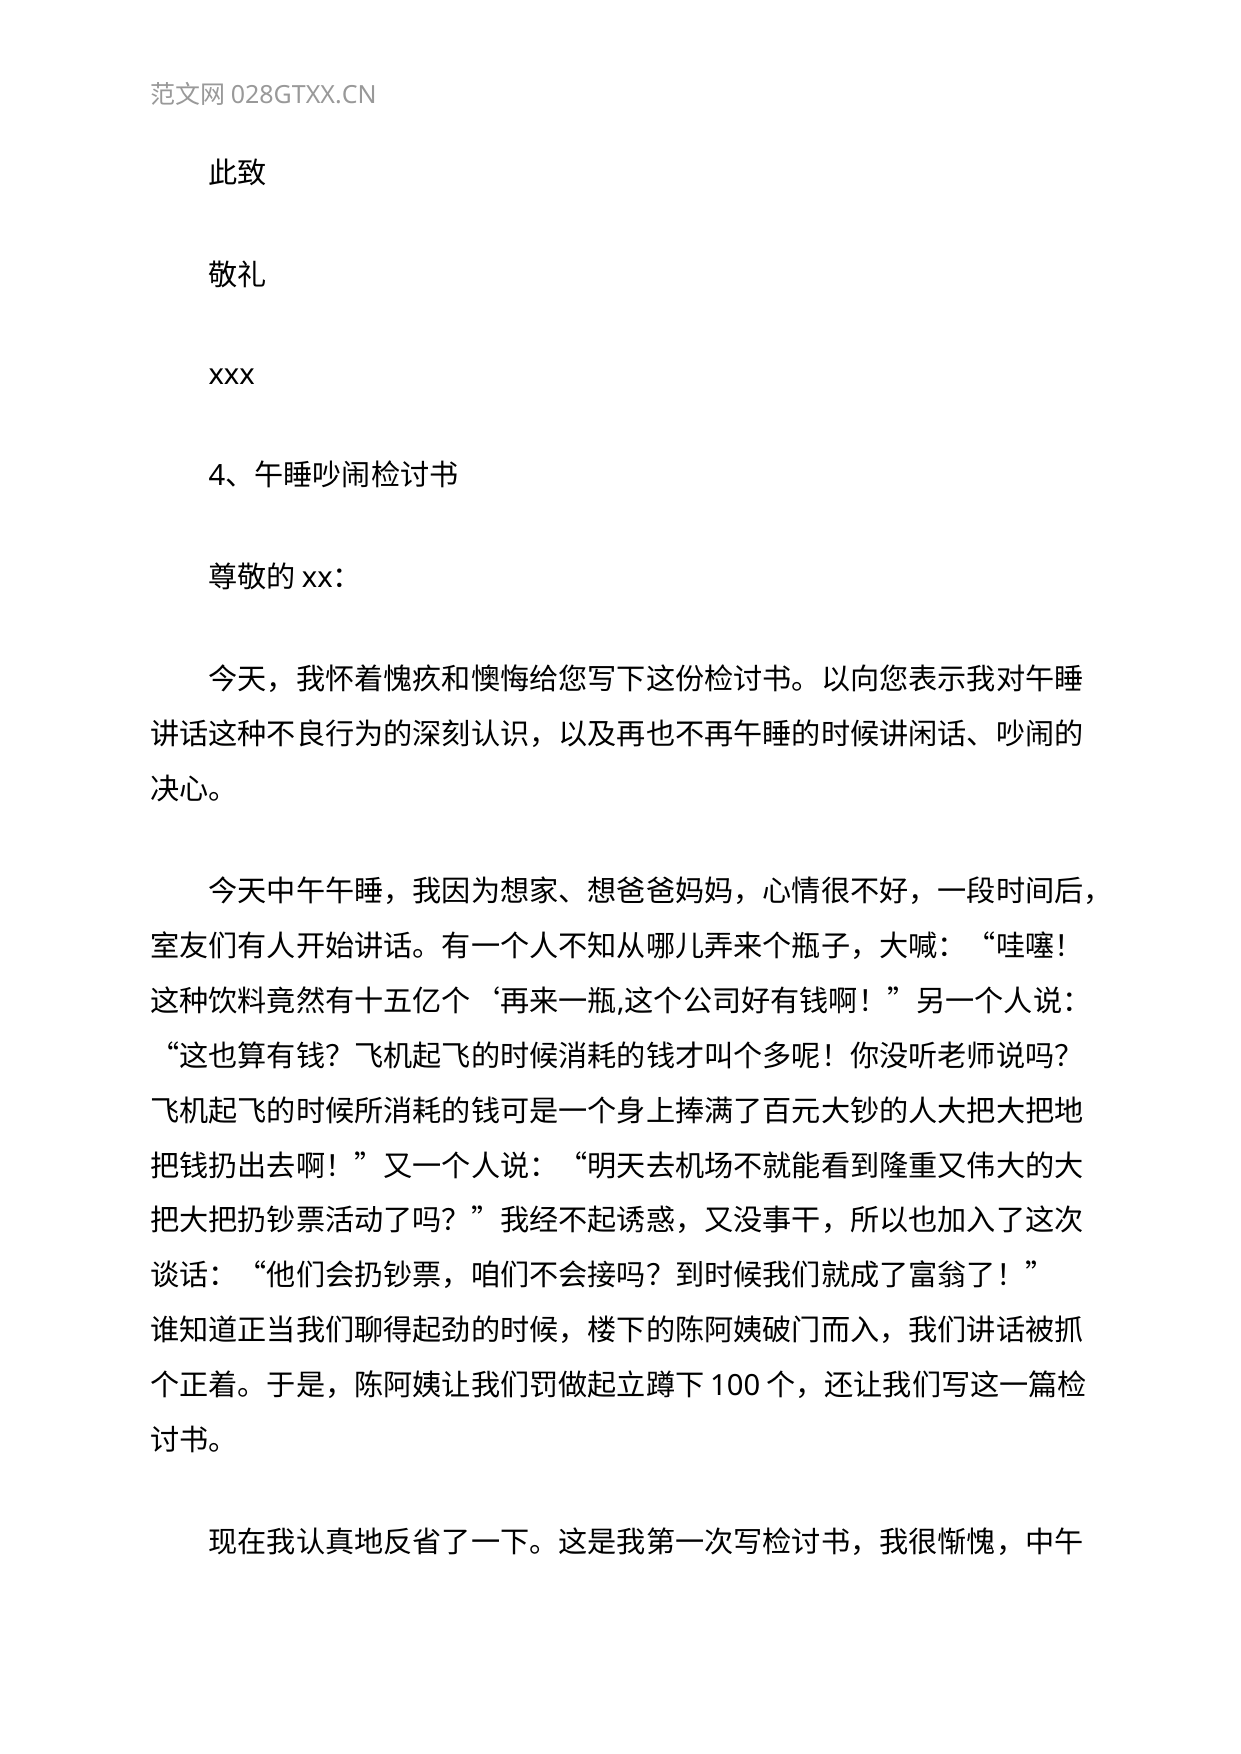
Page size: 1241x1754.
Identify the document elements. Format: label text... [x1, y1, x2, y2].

text 4、午睡吵闹检讨书 [150, 452, 1090, 494]
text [150, 1518, 1090, 1561]
text 今天，我怀着愧疚和懊悔给您写下这份检讨书。以向您表示我对午睡讲话这种不良行为的深刻认识，以及再也不再午睡的时候讲闲话、吵闹的决心。 [150, 656, 1090, 808]
text 此致 [150, 150, 1090, 192]
text 敬礼 [150, 252, 1090, 294]
text 尊敬的xx： [150, 554, 1090, 596]
text 今天中午午睡，我因为想家、想爸爸妈妈，心情很不好，一段时间后，室友们有人开始讲话。有一个人不知从哪儿弄来个瓶子，大喊：“哇噻！这种饮料竟然有十五亿个‘再来一瓶,这个公司好有钱啊！”另一个人说：“这也算有钱？飞机起飞的时候消耗的钱才叫个多呢！你没听老师说吗？飞机起飞的时候所消耗的钱可是一个身上捧满了百元大钞的人大把大把地把钱扔出去啊！”又一个人说：“明天去机场不就能看到隆重又伟大的大把大把扔钞票活动了吗？”我经不起诱惑，又没事干，所以也加入了这次谈话：“他们会扔钞票，咱们不会接吗？到时候我们就成了富翁了！” 谁知道正当我们聊得起劲的时候，楼下的陈阿姨破门而入，我们讲话被抓个正着。于是，陈阿姨让我们罚做起立蹲下100个，还让我们写这一篇检讨书。 [150, 867, 1090, 1459]
text xxx [150, 353, 1090, 393]
